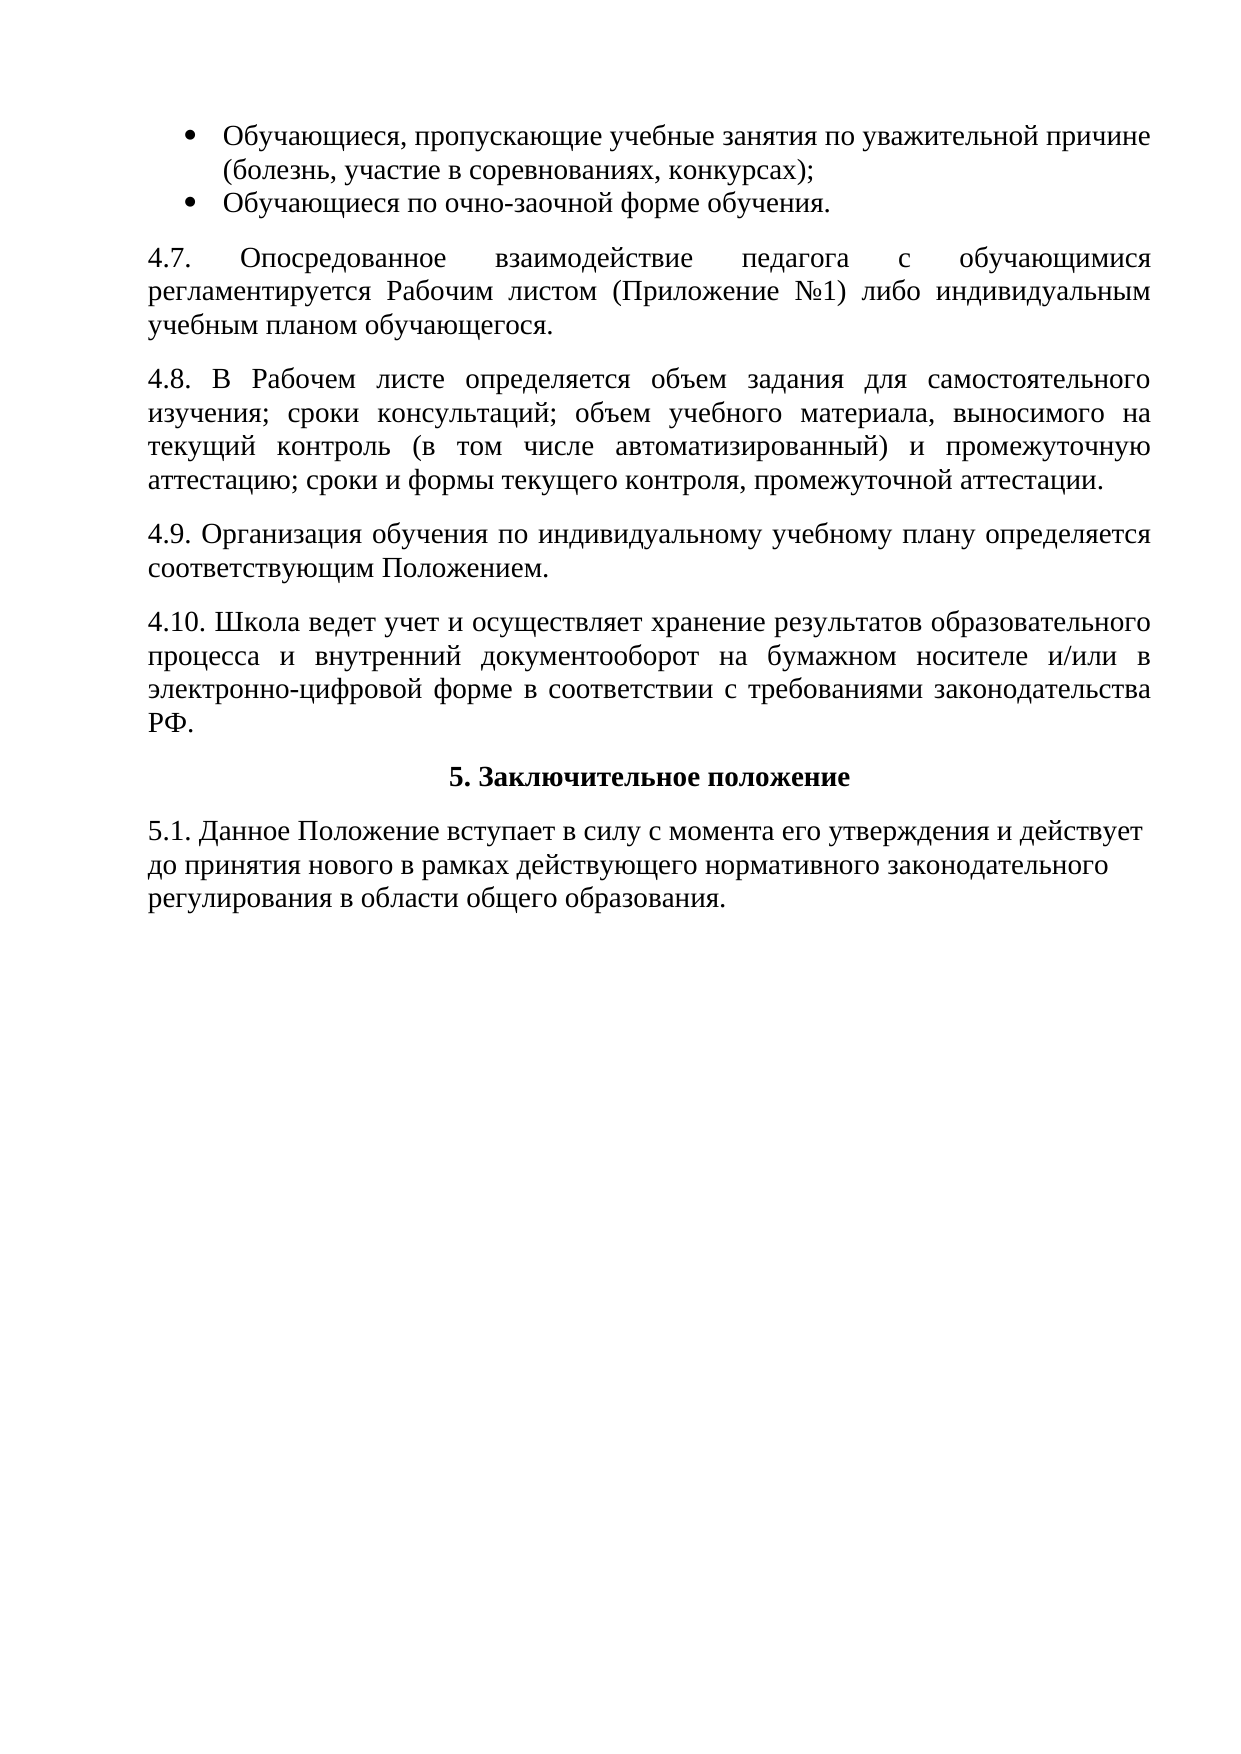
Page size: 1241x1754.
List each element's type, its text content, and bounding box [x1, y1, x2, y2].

text 5. Заключительное положение [148, 759, 1152, 793]
text 4.10. Школа ведет учет и осуществляет хранение результатов образовательного процесса и внутренний документооборот на бумажном носителе и/или в электронно-цифровой форме в соответствии с требованиями законодательства РФ. [148, 604, 1152, 738]
list Обучающиеся, пропускающие учебные занятия по уважительной причине (болезнь, участие в соревнованиях, конкурсах); [185, 118, 1152, 185]
text 4.7. Опосредованное взаимодействие педагога с обучающимися регламентируется Рабочим листом (Приложение №1) либо индивидуальным учебным планом обучающегося. [148, 240, 1152, 340]
list Обучающиеся по очно-заочной форме обучения. [185, 185, 1152, 219]
text 4.9. Организация обучения по индивидуальному учебному плану определяется соответствующим Положением. [148, 516, 1152, 583]
text 5.1. Данное Положение вступает в силу с момента его утверждения и действует до принятия нового в рамках действующего нормативного законодательного регулирования в области общего образования. [148, 813, 1152, 914]
text 4.8. В Рабочем листе определяется объем задания для самостоятельного изучения; сроки консультаций; объем учебного материала, выносимого на текущий контроль (в том числе автоматизированный) и промежуточную аттестацию; сроки и формы текущего контроля, промежуточной аттестации. [148, 361, 1152, 495]
